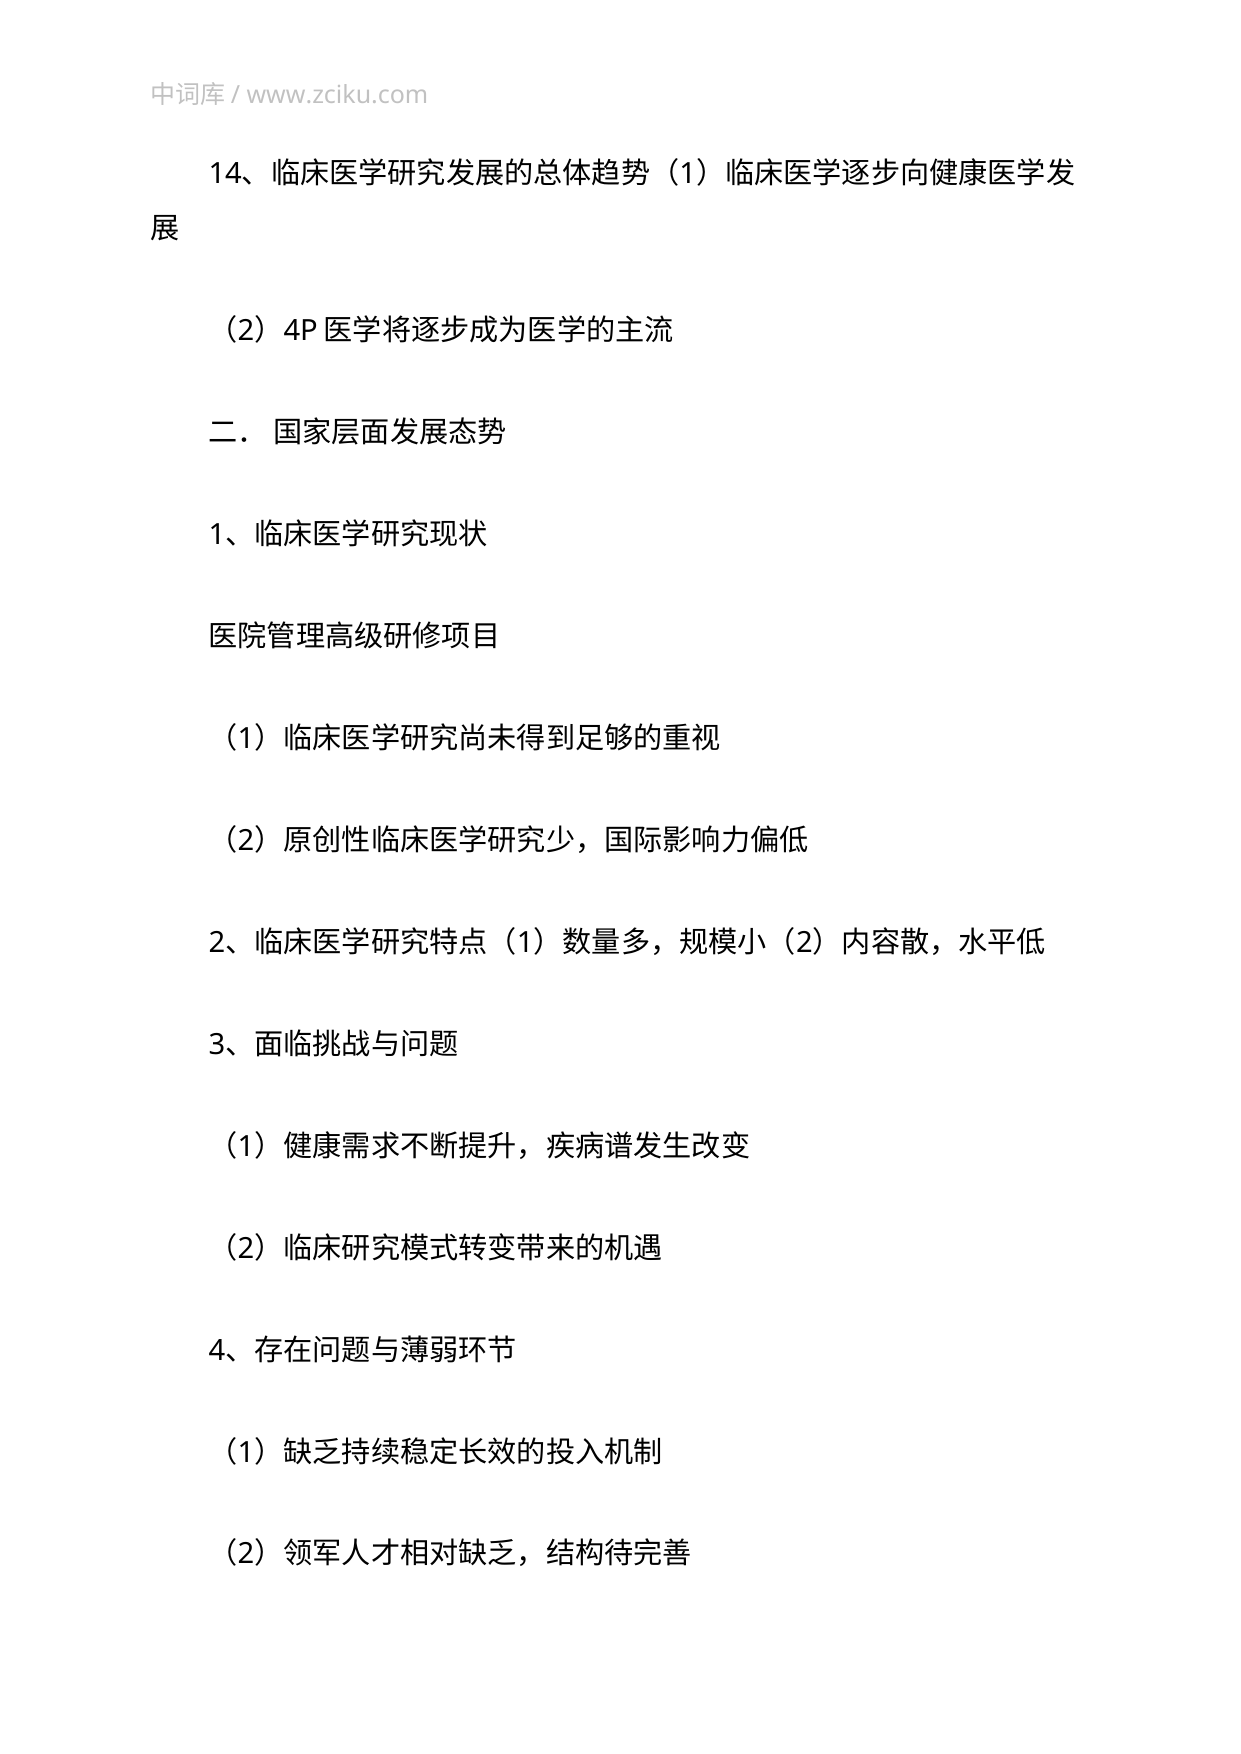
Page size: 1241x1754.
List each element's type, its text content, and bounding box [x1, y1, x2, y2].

text 医院管理高级研修项目 [150, 612, 1090, 655]
text （2）临床研究模式转变带来的机遇 [150, 1224, 1090, 1267]
text （1）临床医学研究尚未得到足够的重视 [150, 714, 1090, 757]
text 2、临床医学研究特点（1）数量多，规模小（2）内容散，水平低 [150, 918, 1090, 961]
text （2）4P医学将逐步成为医学的主流 [150, 307, 1090, 349]
text （1）健康需求不断提升，疾病谱发生改变 [150, 1122, 1090, 1164]
text （1）缺乏持续稳定长效的投入机制 [150, 1428, 1090, 1471]
text （2）原创性临床医学研究少，国际影响力偏低 [150, 816, 1090, 859]
text 1、临床医学研究现状 [150, 511, 1090, 553]
text 二． 国家层面发展态势 [150, 409, 1090, 451]
text （2）领军人才相对缺乏，结构待完善 [150, 1530, 1090, 1572]
text 14、临床医学研究发展的总体趋势（1）临床医学逐步向健康医学发展 [150, 150, 1090, 247]
text 4、存在问题与薄弱环节 [150, 1326, 1090, 1368]
text 3、面临挑战与问题 [150, 1020, 1090, 1063]
